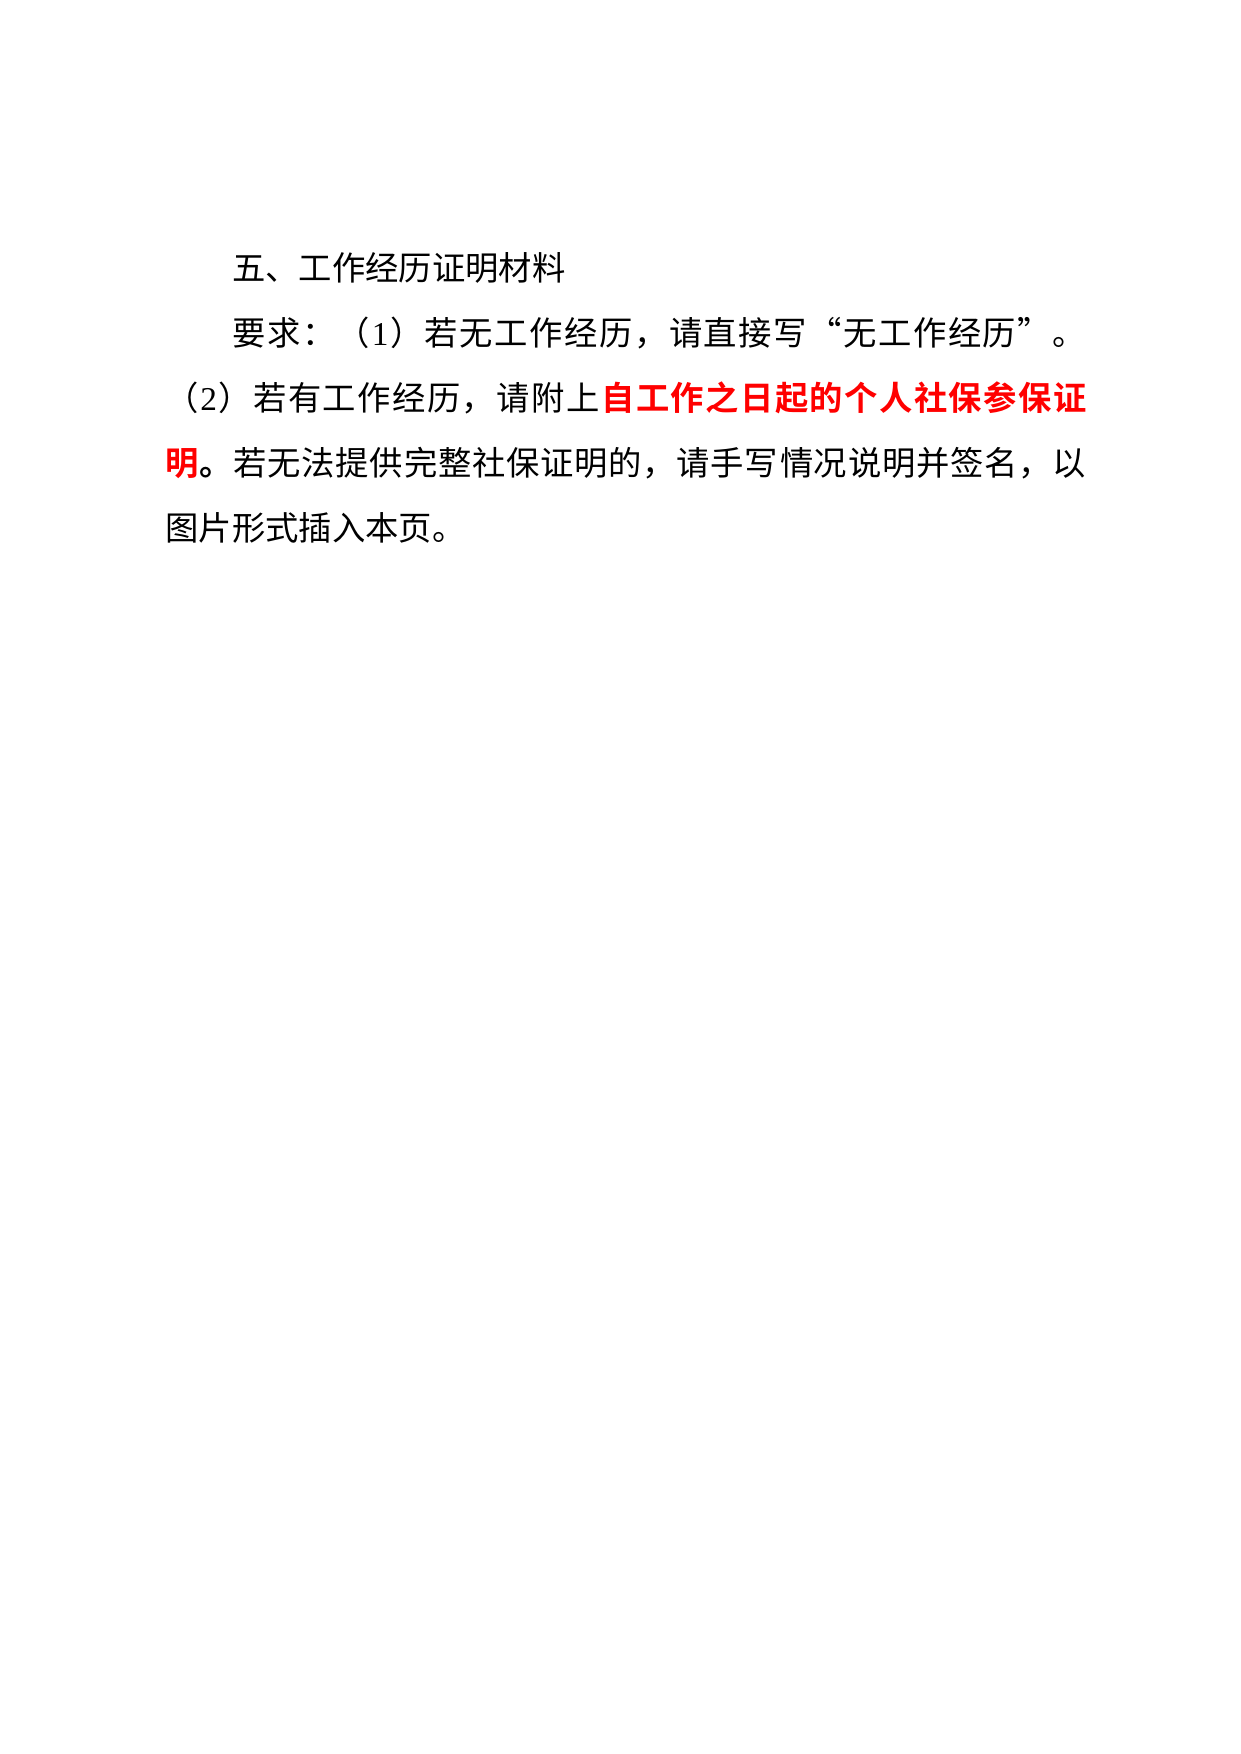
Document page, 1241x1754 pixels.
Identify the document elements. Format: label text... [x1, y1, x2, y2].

list 五、工作经历证明材料 [165, 233, 1087, 298]
list 要求：（1）若无工作经历，请直接写“无工作经历”。（2）若有工作经历，请附上自工作之日起的个人社保参保证明。若无法提供完整社保证明的，请手写情况说明并签名，以图片形式插入本页。 [165, 298, 1087, 558]
